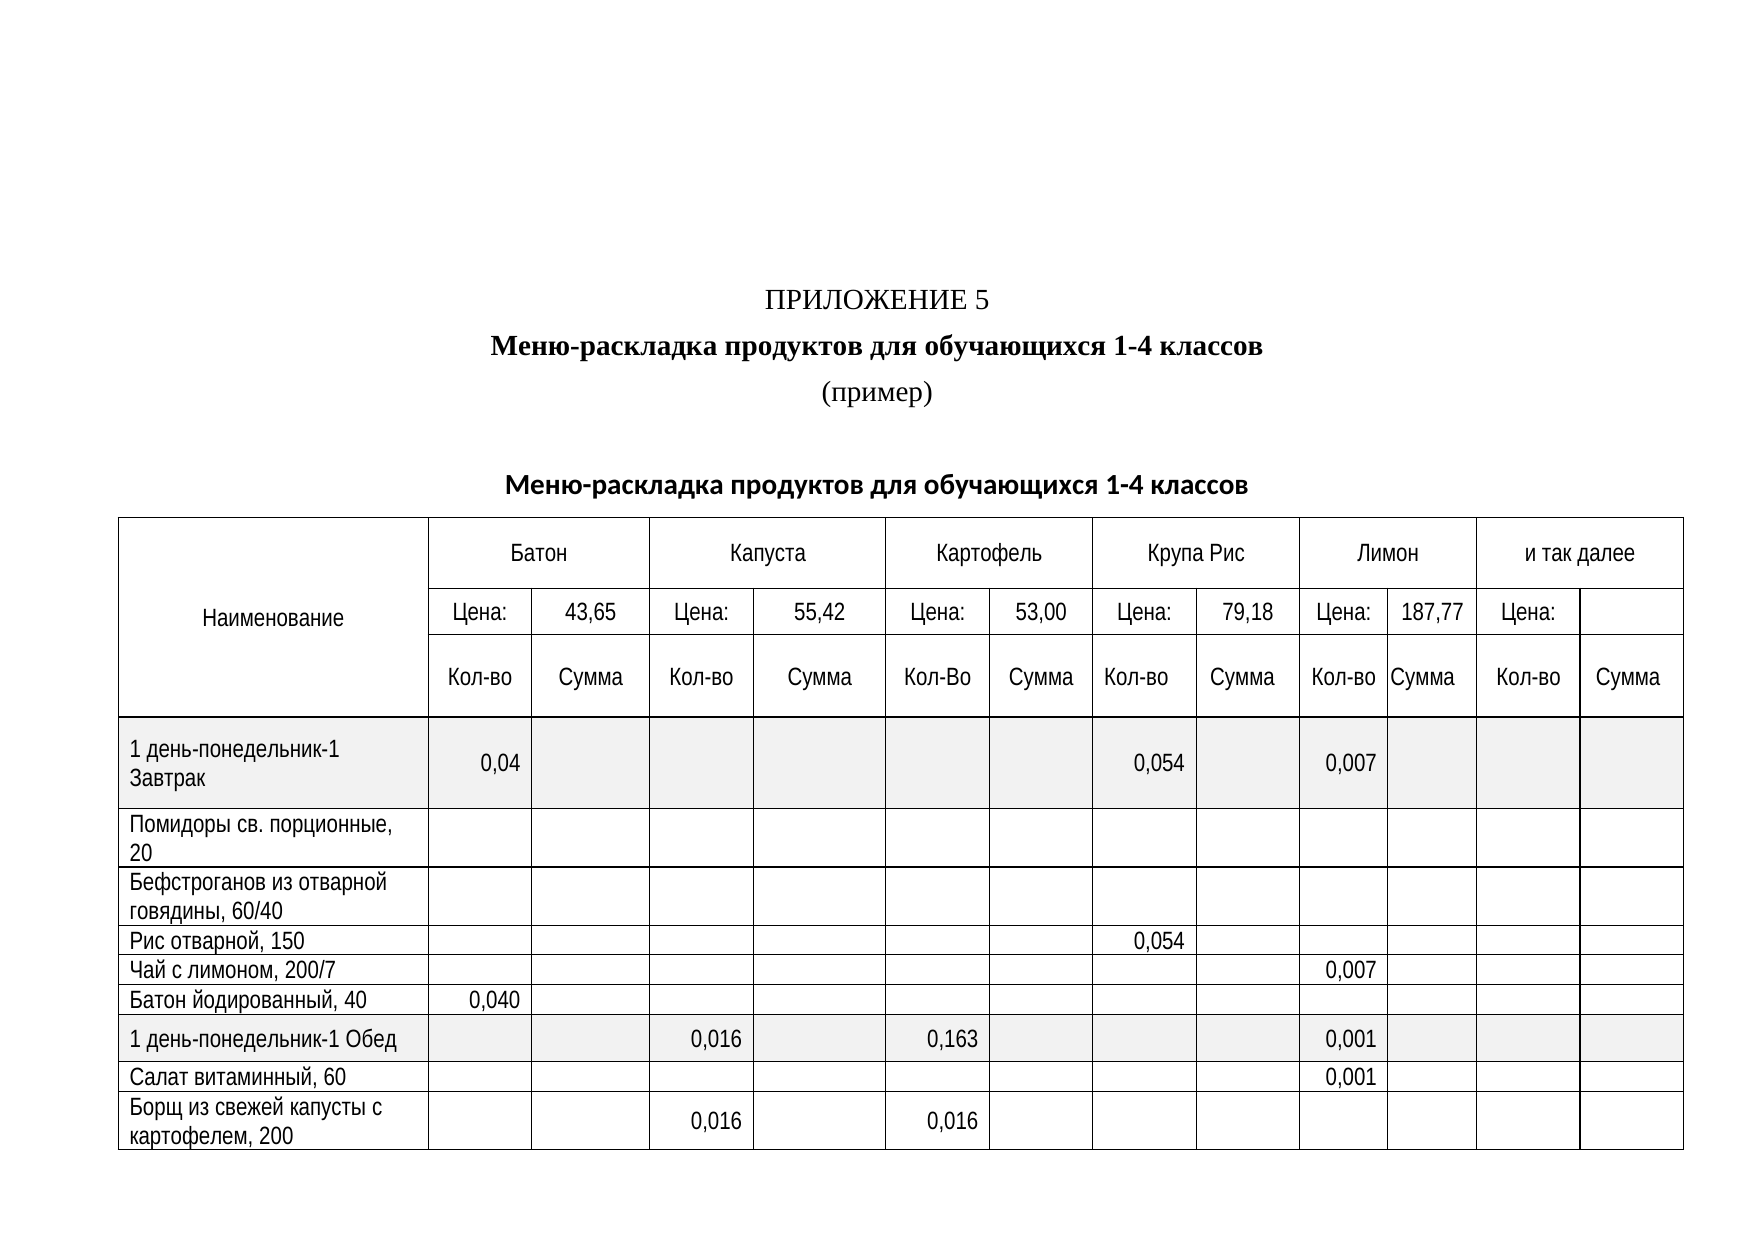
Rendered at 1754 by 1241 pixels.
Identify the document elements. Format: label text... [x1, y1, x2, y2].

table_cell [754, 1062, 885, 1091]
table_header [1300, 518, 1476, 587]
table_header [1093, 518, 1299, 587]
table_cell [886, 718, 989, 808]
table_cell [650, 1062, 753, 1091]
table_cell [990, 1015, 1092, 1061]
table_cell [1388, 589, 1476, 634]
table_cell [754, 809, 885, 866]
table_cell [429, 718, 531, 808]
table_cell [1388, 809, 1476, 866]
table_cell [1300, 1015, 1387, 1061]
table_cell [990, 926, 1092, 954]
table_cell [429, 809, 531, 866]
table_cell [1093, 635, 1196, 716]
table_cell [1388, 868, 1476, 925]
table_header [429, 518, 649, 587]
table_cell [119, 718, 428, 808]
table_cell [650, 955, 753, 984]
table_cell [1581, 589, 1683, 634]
text (пример) [118, 374, 1636, 407]
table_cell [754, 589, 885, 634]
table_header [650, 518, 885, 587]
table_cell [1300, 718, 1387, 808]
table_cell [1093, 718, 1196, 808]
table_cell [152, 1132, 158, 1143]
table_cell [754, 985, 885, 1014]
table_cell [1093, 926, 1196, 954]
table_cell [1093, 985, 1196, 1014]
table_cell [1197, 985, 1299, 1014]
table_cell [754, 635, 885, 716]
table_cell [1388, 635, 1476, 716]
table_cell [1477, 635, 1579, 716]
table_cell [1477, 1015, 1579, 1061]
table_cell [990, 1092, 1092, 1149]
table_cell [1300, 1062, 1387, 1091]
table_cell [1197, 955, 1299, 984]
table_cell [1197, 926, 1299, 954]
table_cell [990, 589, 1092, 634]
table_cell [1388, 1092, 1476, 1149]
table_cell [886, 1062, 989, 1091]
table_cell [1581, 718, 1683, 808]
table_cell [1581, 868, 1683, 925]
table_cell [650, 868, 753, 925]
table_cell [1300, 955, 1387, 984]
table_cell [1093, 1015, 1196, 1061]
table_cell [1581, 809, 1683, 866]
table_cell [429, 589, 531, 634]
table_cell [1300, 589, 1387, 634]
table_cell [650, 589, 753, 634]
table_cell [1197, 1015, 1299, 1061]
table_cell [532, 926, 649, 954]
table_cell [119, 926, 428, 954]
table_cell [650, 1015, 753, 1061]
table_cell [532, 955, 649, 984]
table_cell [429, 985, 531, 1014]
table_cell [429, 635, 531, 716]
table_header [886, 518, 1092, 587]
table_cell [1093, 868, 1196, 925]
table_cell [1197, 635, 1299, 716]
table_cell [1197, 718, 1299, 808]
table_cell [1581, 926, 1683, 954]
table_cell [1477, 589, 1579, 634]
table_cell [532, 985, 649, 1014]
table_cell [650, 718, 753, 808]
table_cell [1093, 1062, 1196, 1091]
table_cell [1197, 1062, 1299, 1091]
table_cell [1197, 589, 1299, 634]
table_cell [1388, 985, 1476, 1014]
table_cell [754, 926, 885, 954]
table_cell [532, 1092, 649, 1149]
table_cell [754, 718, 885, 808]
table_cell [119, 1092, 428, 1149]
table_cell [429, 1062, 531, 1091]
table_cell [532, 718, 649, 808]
text Меню-раскладка продуктов для обучающихся 1-4 классов [118, 466, 1636, 502]
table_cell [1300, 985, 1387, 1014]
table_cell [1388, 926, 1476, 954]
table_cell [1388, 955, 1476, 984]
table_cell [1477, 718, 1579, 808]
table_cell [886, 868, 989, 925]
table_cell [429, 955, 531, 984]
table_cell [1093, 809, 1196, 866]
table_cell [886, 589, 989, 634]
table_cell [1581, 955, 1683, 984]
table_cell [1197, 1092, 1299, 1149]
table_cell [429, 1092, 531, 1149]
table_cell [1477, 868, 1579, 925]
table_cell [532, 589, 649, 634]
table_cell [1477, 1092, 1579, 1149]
text ПРИЛОЖЕНИЕ 5 [118, 282, 1636, 315]
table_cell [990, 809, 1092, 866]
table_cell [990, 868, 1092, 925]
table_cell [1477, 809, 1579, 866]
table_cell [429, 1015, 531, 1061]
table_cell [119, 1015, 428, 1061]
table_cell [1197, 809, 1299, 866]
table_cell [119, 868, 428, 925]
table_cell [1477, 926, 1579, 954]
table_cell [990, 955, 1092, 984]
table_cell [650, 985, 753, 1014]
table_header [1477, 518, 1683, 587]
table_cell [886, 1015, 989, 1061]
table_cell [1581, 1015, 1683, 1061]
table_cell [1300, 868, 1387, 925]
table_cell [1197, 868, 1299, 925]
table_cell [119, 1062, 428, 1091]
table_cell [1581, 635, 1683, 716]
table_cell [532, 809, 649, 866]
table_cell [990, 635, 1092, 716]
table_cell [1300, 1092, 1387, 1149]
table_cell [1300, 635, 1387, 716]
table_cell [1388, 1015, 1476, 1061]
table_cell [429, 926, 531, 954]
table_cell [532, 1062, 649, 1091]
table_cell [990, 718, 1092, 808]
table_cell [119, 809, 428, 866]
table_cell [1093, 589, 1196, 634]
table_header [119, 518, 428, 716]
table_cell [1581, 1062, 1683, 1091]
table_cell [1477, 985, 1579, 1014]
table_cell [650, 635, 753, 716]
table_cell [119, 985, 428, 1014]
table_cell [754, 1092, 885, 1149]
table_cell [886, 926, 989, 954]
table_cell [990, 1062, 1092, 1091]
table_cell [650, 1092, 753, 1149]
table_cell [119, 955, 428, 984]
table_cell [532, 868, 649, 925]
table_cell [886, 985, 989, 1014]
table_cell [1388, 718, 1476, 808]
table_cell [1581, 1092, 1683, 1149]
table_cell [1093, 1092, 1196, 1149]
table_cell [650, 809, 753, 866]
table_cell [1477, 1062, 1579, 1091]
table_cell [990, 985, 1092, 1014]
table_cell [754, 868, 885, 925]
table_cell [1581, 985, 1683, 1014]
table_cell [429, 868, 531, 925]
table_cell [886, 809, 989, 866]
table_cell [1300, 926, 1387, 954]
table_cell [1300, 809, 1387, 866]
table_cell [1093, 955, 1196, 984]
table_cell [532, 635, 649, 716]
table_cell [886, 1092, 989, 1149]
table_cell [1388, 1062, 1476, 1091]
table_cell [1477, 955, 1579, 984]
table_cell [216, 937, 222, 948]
text Меню-раскладка продуктов для обучающихся 1-4 классов [118, 328, 1636, 361]
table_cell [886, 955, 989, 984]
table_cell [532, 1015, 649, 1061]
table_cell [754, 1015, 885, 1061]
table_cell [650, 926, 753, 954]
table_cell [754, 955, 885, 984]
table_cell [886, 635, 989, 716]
